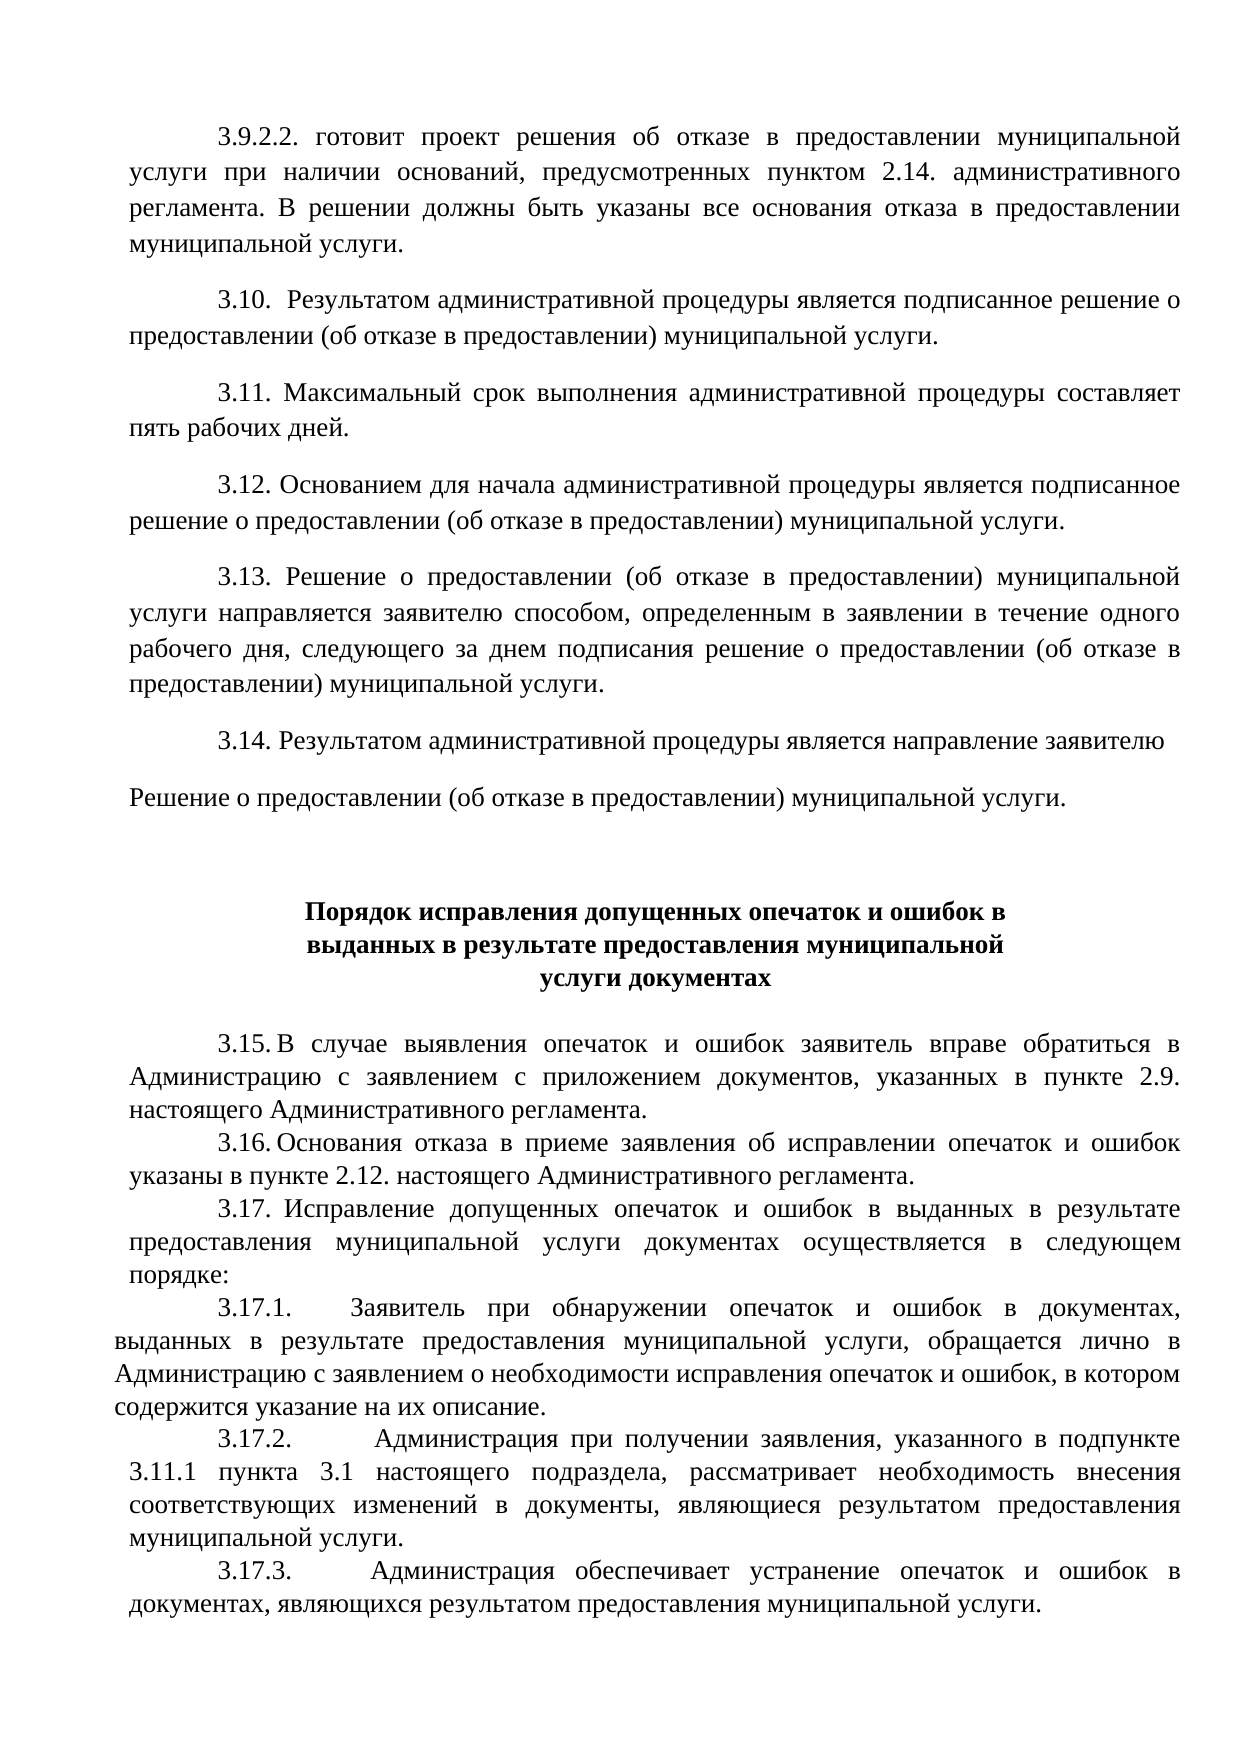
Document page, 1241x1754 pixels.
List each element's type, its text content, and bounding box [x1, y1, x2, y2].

text 3.9.2.2. готовит проект решения об отказе в предоставлении муниципальной услуги при наличии оснований, предусмотренных пунктом 2.14. административного регламента. В решении должны быть указаны все основания отказа в предоставлении муниципальной услуги. [129, 120, 1182, 258]
text 3.13. Решение о предоставлении (об отказе в предоставлении) муниципальной услуги направляется заявителю способом, определенным в заявлении в течение одного рабочего дня, следующего за днем подписания решение о предоставлении (об отказе в предоставлении) муниципальной услуги. [129, 560, 1182, 699]
text 3.14. Результатом административной процедуры является направление заявителю [129, 724, 1182, 755]
text 3.10. Результатом административной процедуры является подписанное решение о предоставлении (об отказе в предоставлении) муниципальной услуги. [129, 283, 1182, 350]
text 3.11. Максимальный срок выполнения административной процедуры составляет пять рабочих дней. [129, 376, 1182, 443]
list Исправление допущенных опечаток и ошибок в выданных в результате предоставления муниципальной услуги документах осуществляется в следующем порядке: [129, 1192, 1182, 1289]
list Администрация обеспечивает устранение опечаток и ошибок в документах, являющихся результатом предоставления муниципальной услуги. [129, 1554, 1182, 1618]
list Администрация при получении заявления, указанного в подпункте 3.11.1 пункта 3.1 настоящего подраздела, рассматривает необходимость внесения соответствующих изменений в документы, являющиеся результатом предоставления муниципальной услуги. [129, 1423, 1182, 1552]
text 3.12. Основанием для начала административной процедуры является подписанное решение о предоставлении (об отказе в предоставлении) муниципальной услуги. [129, 468, 1182, 535]
list В случае выявления опечаток и ошибок заявитель вправе обратиться в Администрацию с заявлением с приложением документов, указанных в пункте 2.9. настоящего Административного регламента. [129, 1028, 1182, 1124]
text Порядок исправления допущенных опечаток и ошибок в выданных в результате предоставления муниципальной услуги документах [129, 896, 1182, 992]
text Решение о предоставлении (об отказе в предоставлении) муниципальной услуги. [129, 781, 1182, 812]
list Основания отказа в приеме заявления об исправлении опечаток и ошибок указаны в пункте 2.12. настоящего Административного регламента. [129, 1126, 1182, 1190]
list Заявитель при обнаружении опечаток и ошибок в документах, выданных в результате предоставления муниципальной услуги, обращается лично в Администрацию с заявлением о необходимости исправления опечаток и ошибок, в котором содержится указание на их описание. [114, 1291, 1182, 1421]
